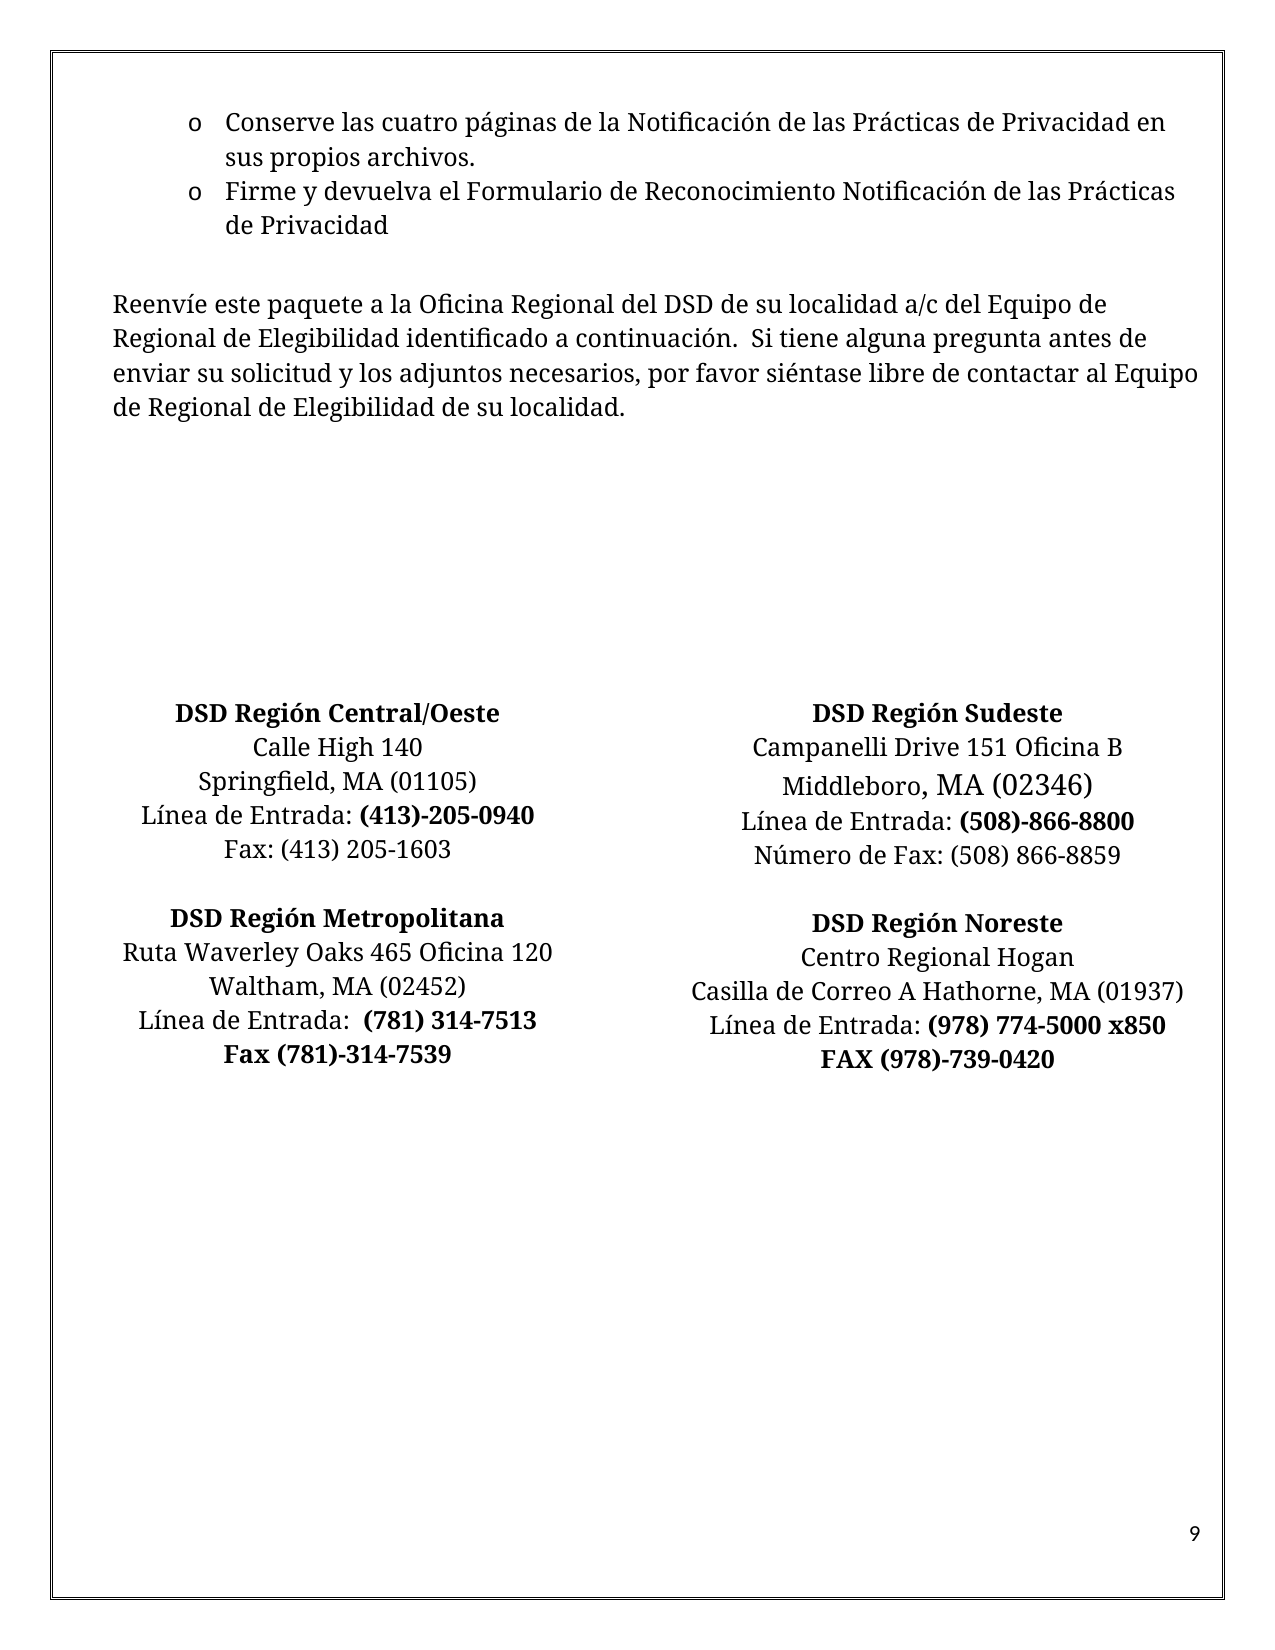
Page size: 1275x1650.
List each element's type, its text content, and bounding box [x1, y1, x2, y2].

text DSD Región Metropolitana [75, 900, 600, 934]
text Middleboro, MA (02346) [675, 764, 1200, 804]
text FAX (978)-739-0420 [675, 1042, 1200, 1076]
text DSD Región Noreste [675, 906, 1200, 940]
text Línea de Entrada: (781) 314-7513 [75, 1002, 600, 1036]
text Fax: (413) 205-1603 [75, 832, 600, 866]
text Centro Regional Hogan [675, 940, 1200, 974]
text Calle High 140 Springfield, MA (01105) [75, 730, 600, 798]
text DSD Región Sudeste [675, 696, 1200, 730]
text Campanelli Drive 151 Oficina B [675, 730, 1200, 764]
text Ruta Waverley Oaks 465 Oficina 120 [75, 934, 600, 968]
text Línea de Entrada: (508)-866-8800 [675, 804, 1200, 838]
list Firme y devuelva el Formulario de Reconocimiento Notificación de las Prácticas de Privacidad [187, 173, 1200, 242]
text Línea de Entrada: (978) 774-5000 x850 [675, 1008, 1200, 1042]
text Reenvíe este paquete a la Oficina Regional del DSD de su localidad a/c del Equipo de Regional de Elegibilidad identificado a continuación. Si tiene alguna pregunta antes de enviar su solicitud y los adjuntos necesarios, por favor siéntase libre de contactar al Equipo de Regional de Elegibilidad de su localidad. [112, 287, 1200, 423]
text Fax (781)-314-7539 [75, 1036, 600, 1071]
text DSD Región Central/Oeste [75, 696, 600, 730]
list Conserve las cuatro páginas de la Notificación de las Prácticas de Privacidad en sus propios archivos. [187, 105, 1200, 173]
text Línea de Entrada: (413)-205-0940 [75, 798, 600, 832]
text Número de Fax: (508) 866-8859 [675, 838, 1200, 872]
text Waltham, MA (02452) [75, 968, 600, 1002]
text Casilla de Correo A Hathorne, MA (01937) [675, 974, 1200, 1008]
